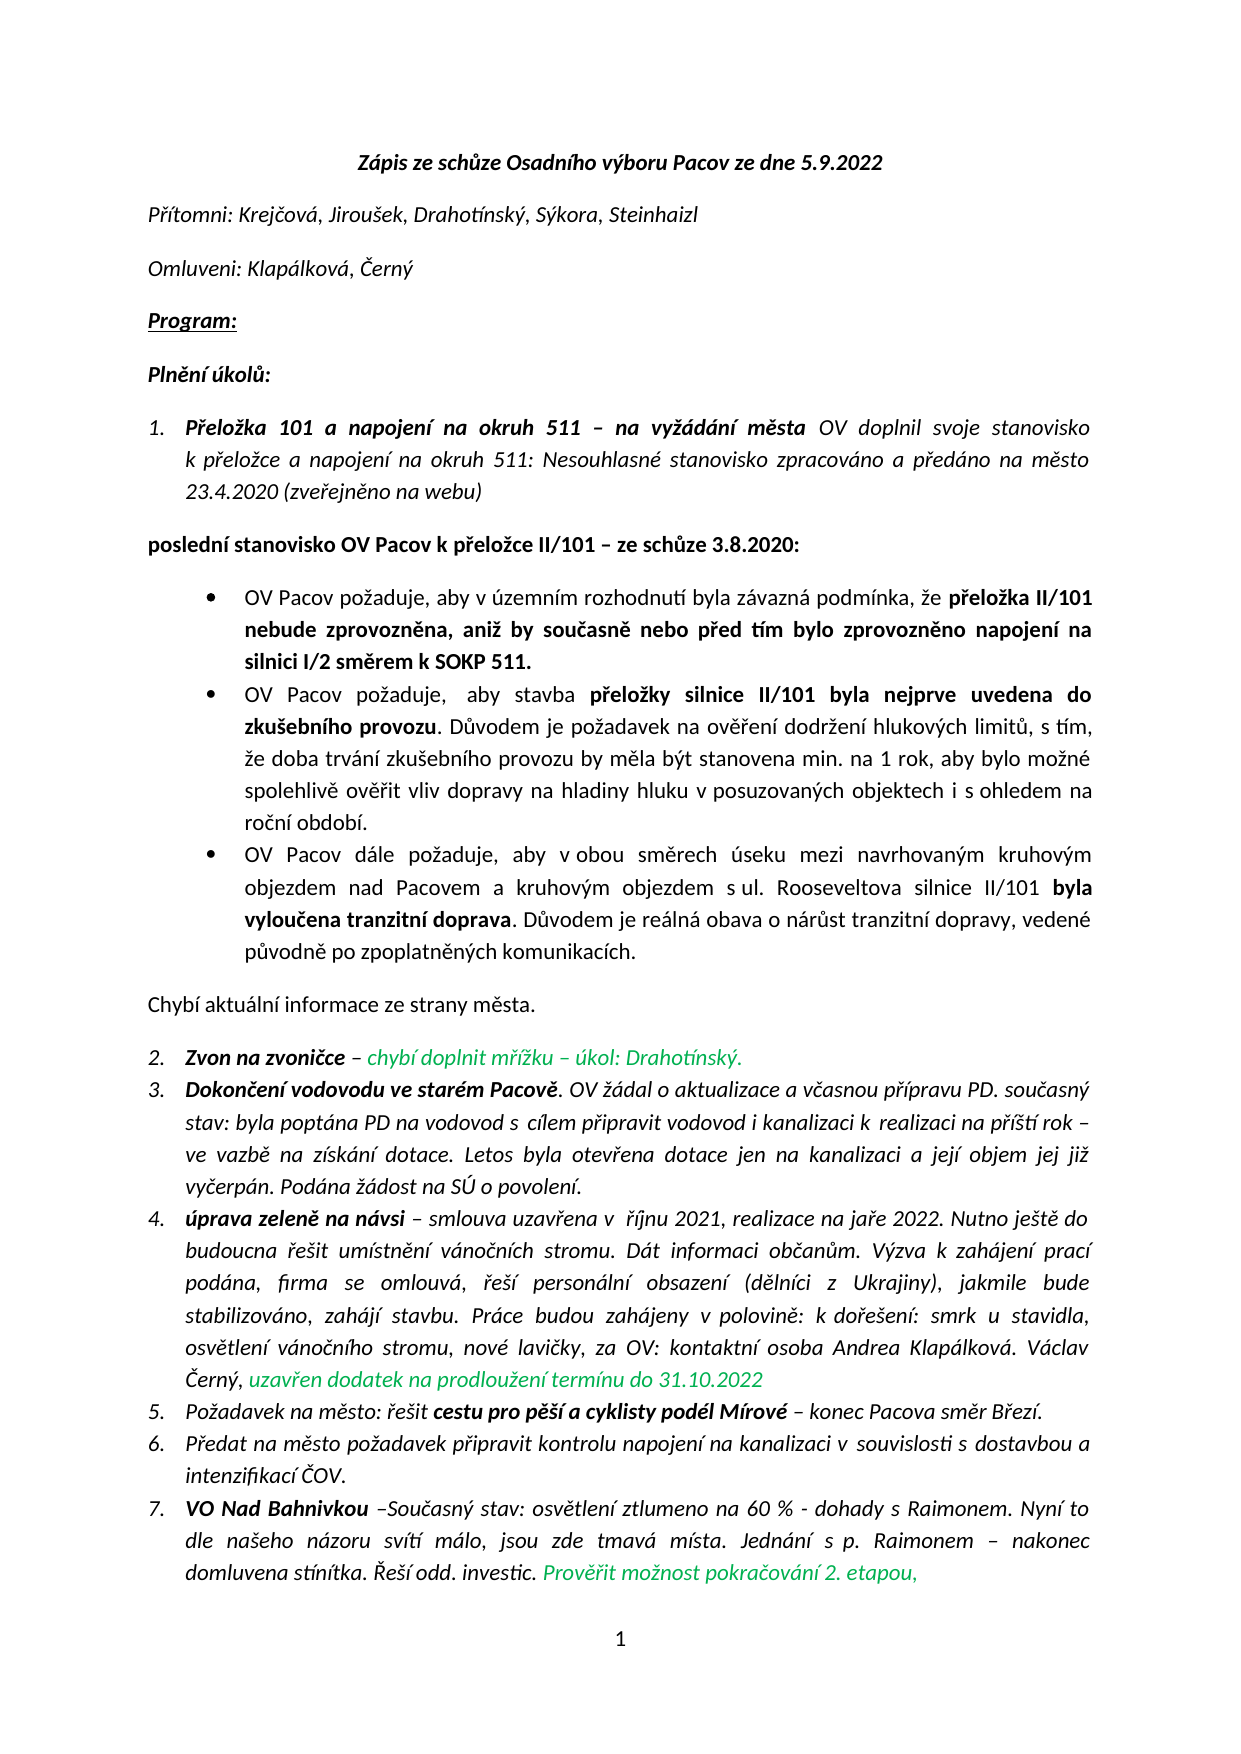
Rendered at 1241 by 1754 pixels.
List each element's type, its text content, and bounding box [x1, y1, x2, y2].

list Přeložka 101 a napojení na okruh 511 – na vyžádání města OV doplnil svoje stanovisko k přeložce a napojení na okruh 511: Nesouhlasné stanovisko zpracováno a předáno na město 23.4.2020 (zveřejněno na webu) [148, 413, 1093, 505]
list Dokončení vodovodu ve starém Pacově. OV žádal o aktualizace a včasnou přípravu PD. současný stav: byla poptána PD na vodovod s cílem připravit vodovod i kanalizaci k realizaci na příští rok – ve vazbě na získání dotace. Letos byla otevřena dotace jen na kanalizaci a její objem jej již vyčerpán. Podána žádost na SÚ o povolení. [148, 1075, 1093, 1200]
text Zápis ze schůze Osadního výboru Pacov ze dne 5.9.2022 [148, 148, 1093, 176]
text Omluveni: Klapálková, Černý [148, 254, 1093, 282]
text Chybí aktuální informace ze strany města. [148, 990, 1093, 1018]
list VO Nad Bahnivkou –Současný stav: osvětlení ztlumeno na 60 % - dohady s Raimonem. Nyní to dle našeho názoru svítí málo, jsou zde tmavá místa. Jednání s p. Raimonem – nakonec domluvena stínítka. Řeší odd. investic. Prověřit možnost pokračování 2. etapou, [148, 1494, 1093, 1586]
text Plnění úkolů: [148, 360, 1093, 388]
list OV Pacov požaduje, aby stavba přeložky silnice II/101 byla nejprve uvedena do zkušebního provozu. Důvodem je požadavek na ověření dodržení hlukových limitů, s tím, že doba trvání zkušebního provozu by měla být stanovena min. na 1 rok, aby bylo možné spolehlivě ověřit vliv dopravy na hladiny hluku v posuzovaných objektech i s ohledem na roční období. [207, 680, 1093, 836]
list Zvon na zvoničce – chybí doplnit mřížku – úkol: Drahotínský. [148, 1043, 1093, 1071]
list OV Pacov dále požaduje, aby v obou směrech úseku mezi navrhovaným kruhovým objezdem nad Pacovem a kruhovým objezdem s ul. Rooseveltova silnice II/101 byla vyloučena tranzitní doprava. Důvodem je reálná obava o nárůst tranzitní dopravy, vedené původně po zpoplatněných komunikacích. [207, 841, 1093, 965]
list OV Pacov požaduje, aby v územním rozhodnutí byla závazná podmínka, že přeložka II/101 nebude zprovozněna, aniž by současně nebo před tím bylo zprovozněno napojení na silnici I/2 směrem k SOKP 511. [207, 583, 1093, 676]
list Požadavek na město: řešit cestu pro pěší a cyklisty podél Mírové – konec Pacova směr Březí. [148, 1397, 1093, 1425]
text poslední stanovisko OV Pacov k přeložce II/101 – ze schůze 3.8.2020: [148, 530, 1093, 558]
list úprava zeleně na návsi – smlouva uzavřena v říjnu 2021, realizace na jaře 2022. Nutno ještě do budoucna řešit umístnění vánočních stromu. Dát informaci občanům. Výzva k zahájení prací podána, firma se omlouvá, řeší personální obsazení (dělníci z Ukrajiny), jakmile bude stabilizováno, zahájí stavbu. Práce budou zahájeny v polovině: k dořešení: smrk u stavidla, osvětlení vánočního stromu, nové lavičky, za OV: kontaktní osoba Andrea Klapálková. Václav Černý, uzavřen dodatek na prodloužení termínu do 31.10.2022 [148, 1204, 1093, 1393]
list Předat na město požadavek připravit kontrolu napojení na kanalizaci v souvislosti s dostavbou a intenzifikací ČOV. [148, 1429, 1093, 1490]
text Přítomni: Krejčová, Jiroušek, Drahotínský, Sýkora, Steinhaizl [148, 201, 1093, 229]
text Program: [148, 307, 1093, 335]
